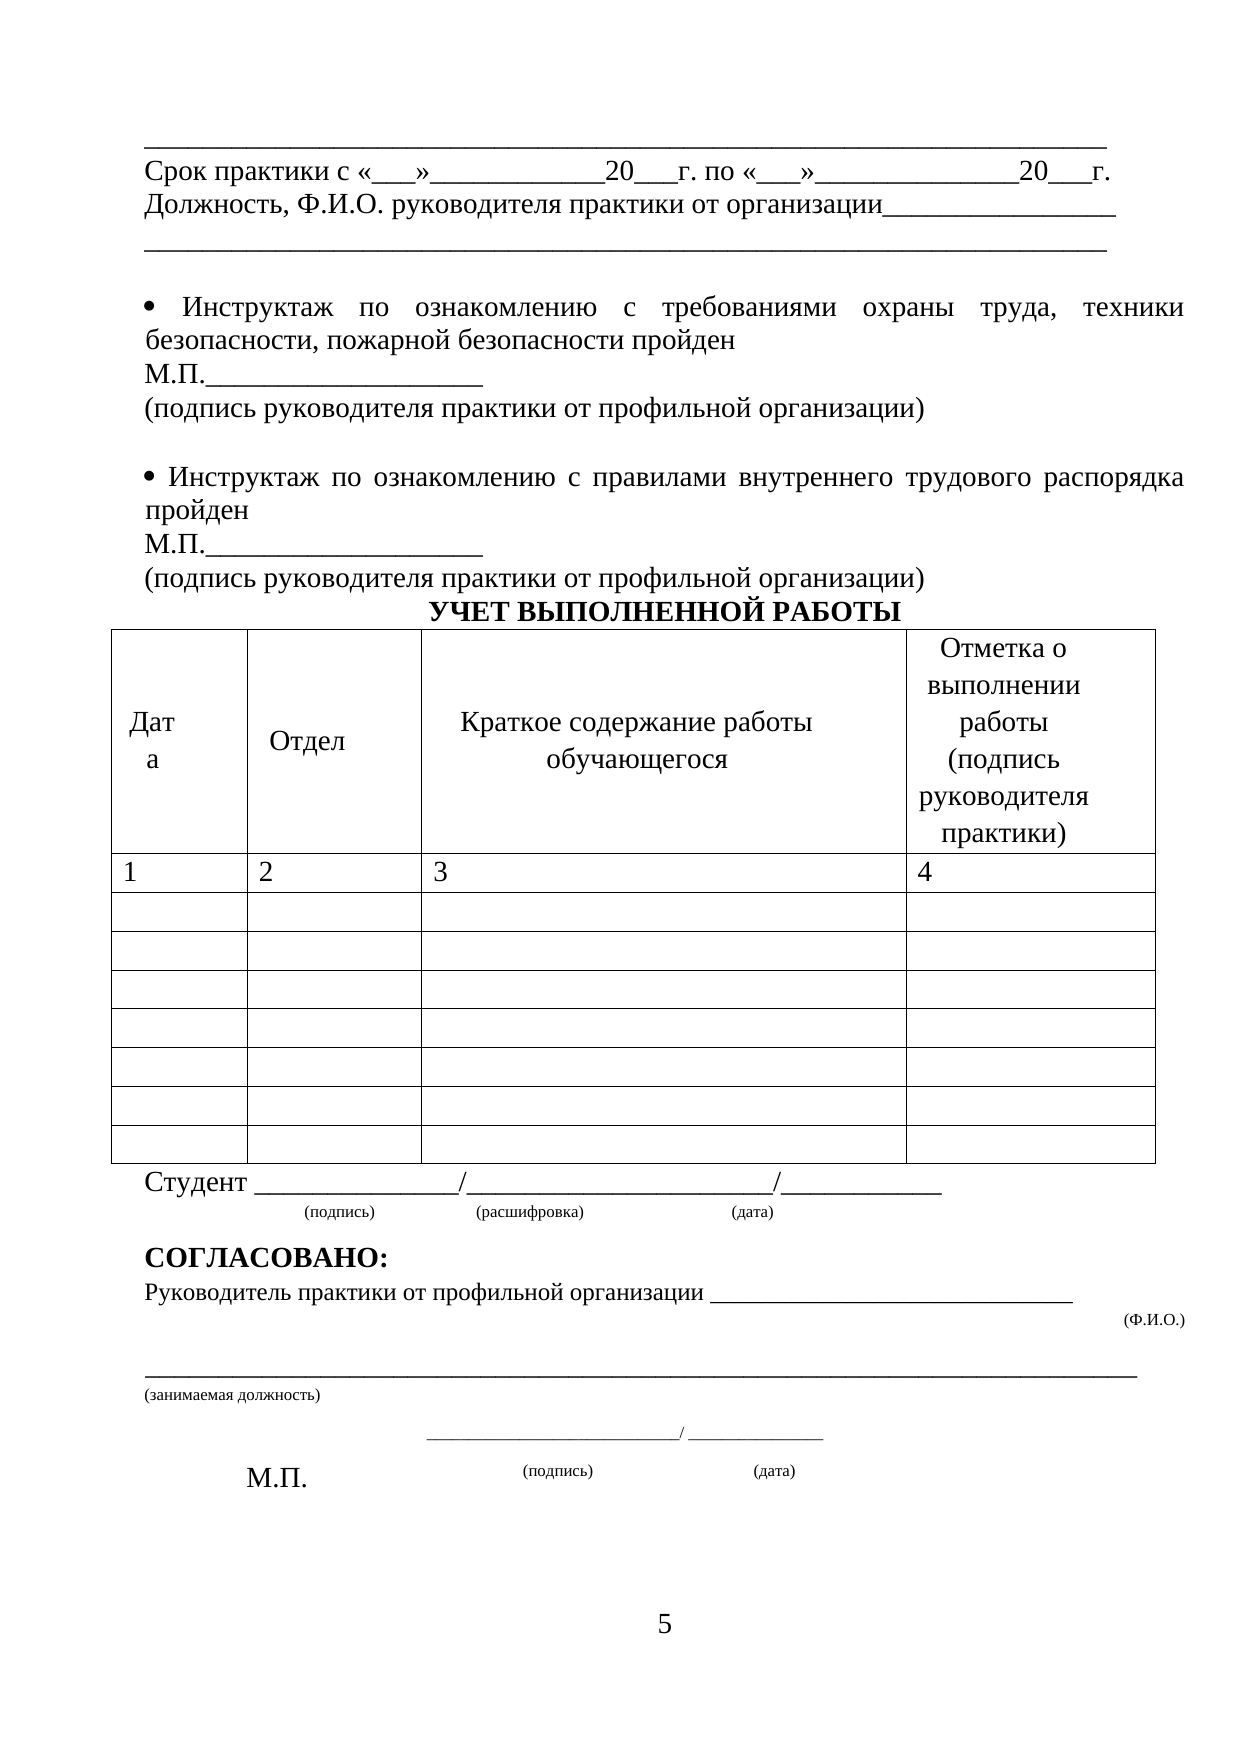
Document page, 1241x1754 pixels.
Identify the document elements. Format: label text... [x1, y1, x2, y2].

table_cell [112, 1048, 247, 1086]
table_cell [422, 971, 906, 1008]
table_cell [248, 1087, 421, 1124]
table_cell 2 [248, 854, 421, 892]
table_cell [112, 1087, 247, 1124]
table_cell [907, 932, 1155, 969]
text УЧЕТ ВЫПОЛНЕННОЙ РАБОТЫ [144, 594, 1185, 628]
table_cell [907, 893, 1155, 931]
text (Ф.И.О.) ____________________________________________________________________ [144, 1310, 1185, 1381]
text Инструктаж по ознакомлению с требованиями охраны труда, техники безопасности, пожарной безопасности пройден [144, 289, 1185, 356]
table_cell [422, 1087, 906, 1124]
table_cell [112, 932, 247, 969]
table_cell [422, 893, 906, 931]
table_header Дата [112, 630, 247, 853]
table_cell [248, 932, 421, 969]
table_cell [422, 932, 906, 969]
table_cell 4 [907, 854, 1155, 892]
table_header Отдел [248, 630, 421, 853]
text Студент ______________/_____________________/___________ [144, 1164, 1185, 1198]
table_cell [907, 1009, 1155, 1047]
table_cell [248, 971, 421, 1008]
text __________________________________________________________________ [144, 118, 1185, 152]
table_cell [112, 971, 247, 1008]
table_cell 1 [112, 854, 247, 892]
text М.П. (подпись) (дата) [144, 1460, 1185, 1494]
table_cell [907, 971, 1155, 1008]
table_cell 3 [422, 854, 906, 892]
text ______________________________/ ________________ [144, 1422, 1185, 1456]
table_cell [112, 1009, 247, 1047]
text (занимаемая должность) [144, 1385, 1185, 1418]
text Руководитель практики от профильной организации _____________________________ [144, 1277, 1185, 1306]
text М.П.___________________ [144, 357, 1185, 390]
text СОГЛАСОВАНО: [144, 1240, 1185, 1273]
table_header Краткое содержание работы обучающегося [422, 630, 906, 853]
text (подпись руководителя практики от профильной организации) [144, 561, 1185, 594]
table_cell [907, 1048, 1155, 1086]
table_cell [248, 1009, 421, 1047]
table_cell [422, 1048, 906, 1086]
table_cell [422, 1009, 906, 1047]
table_cell [907, 1087, 1155, 1124]
table_cell [248, 893, 421, 931]
text Инструктаж по ознакомлению с правилами внутреннего трудового распорядка пройден [144, 459, 1185, 526]
table_cell [248, 1126, 421, 1163]
text М.П.___________________ [144, 526, 1185, 560]
text (подпись) (расшифровка) (дата) [144, 1202, 1185, 1236]
table_cell [907, 1126, 1155, 1163]
table_cell [422, 1126, 906, 1163]
text Срок практики с «___»____________20___г. по «___»______________20___г. [144, 153, 1185, 186]
table_cell [112, 893, 247, 931]
table_cell [112, 1126, 247, 1163]
text (подпись руководителя практики от профильной организации) [144, 391, 1185, 424]
text Должность, Ф.И.О. руководителя практики от организации________________ [144, 187, 1185, 220]
text __________________________________________________________________ [144, 221, 1185, 254]
table_header Отметка о выполнении работы (подпись руководителя практики) [907, 630, 1155, 853]
table_cell [248, 1048, 421, 1086]
